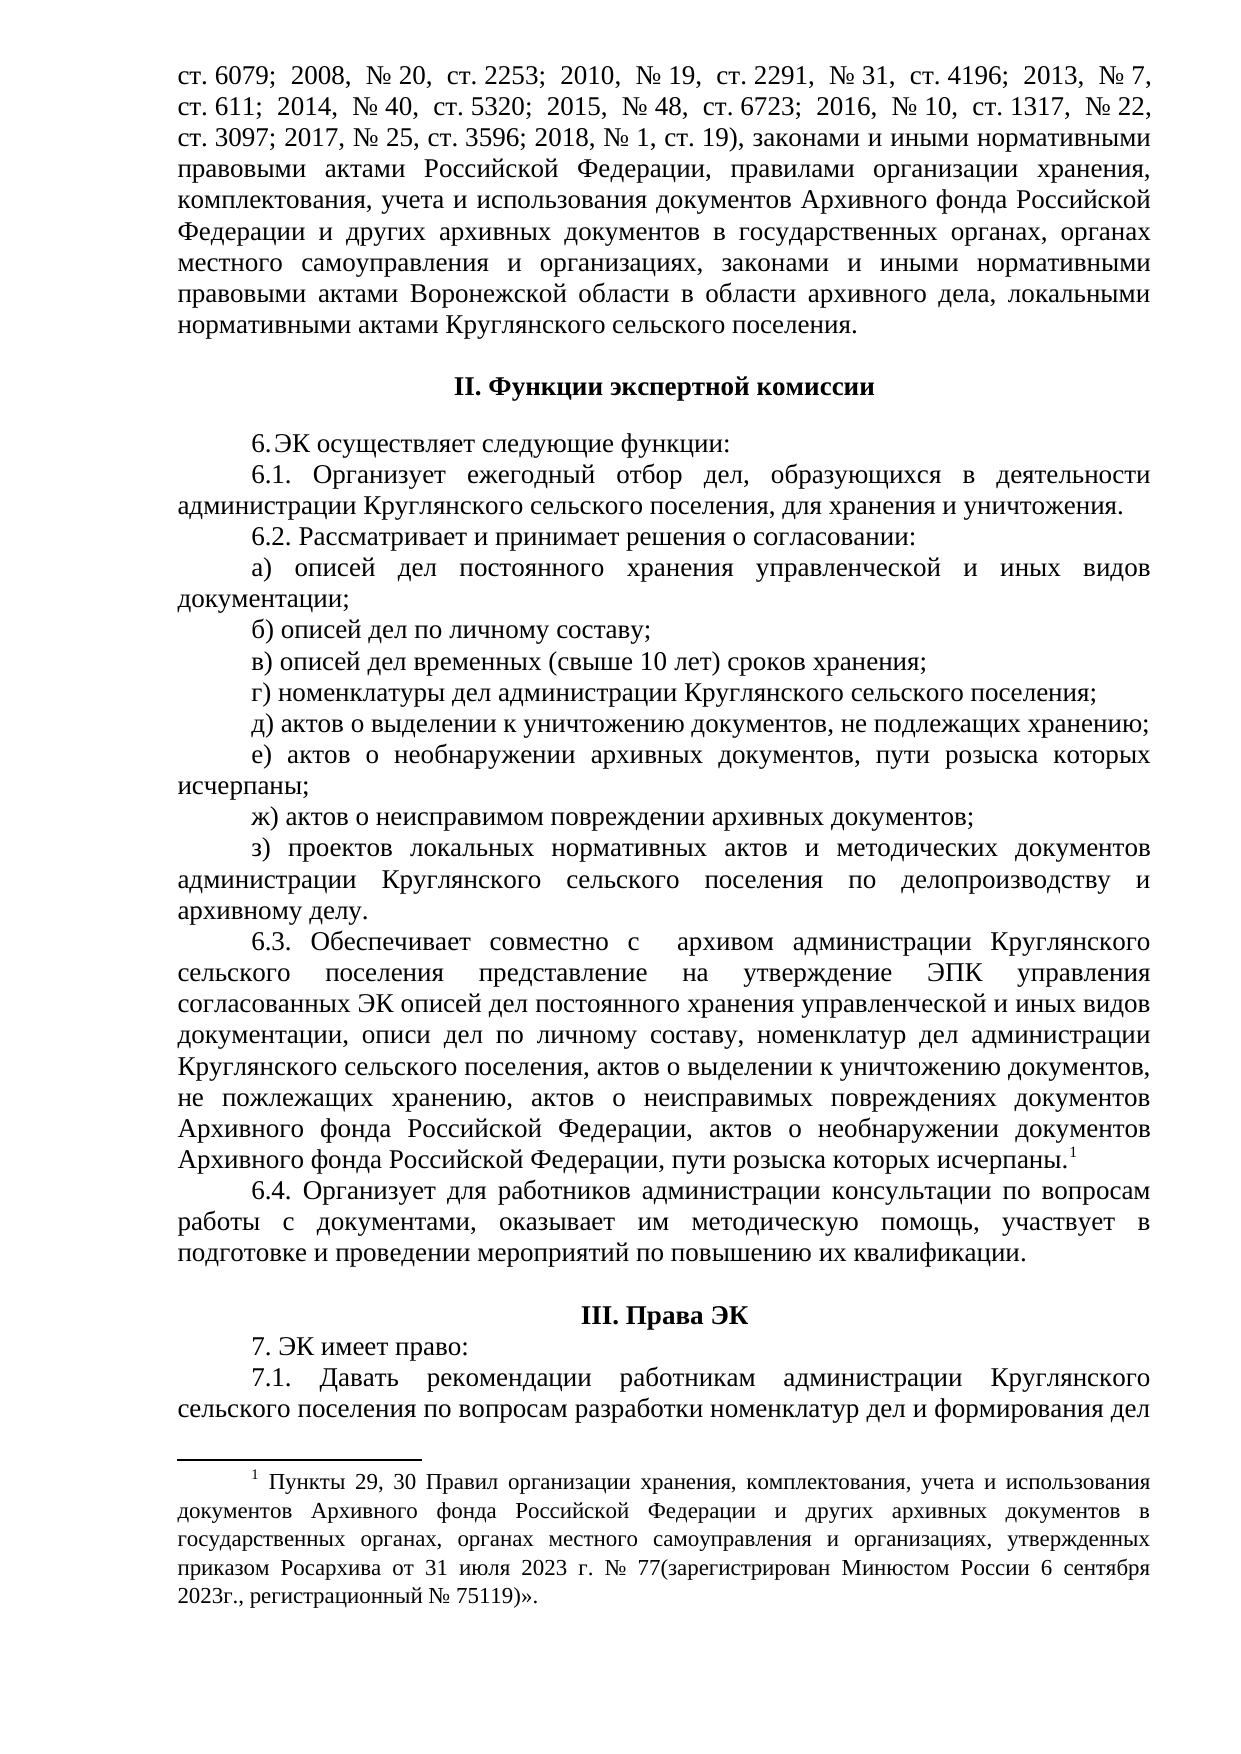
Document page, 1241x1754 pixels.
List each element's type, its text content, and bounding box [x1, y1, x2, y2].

text е) актов о необнаружении архивных документов, пути розыска которых исчерпаны; [177, 738, 1152, 800]
text ж) актов о неисправимом повреждении архивных документов; [177, 800, 1152, 832]
text 6.2. Рассматривает и принимает решения о согласовании: [177, 520, 1152, 551]
text б) описей дел по личному составу; [177, 613, 1152, 645]
text 6.3. Обеспечивает совместно с архивом администрации Круглянского сельского поселения представление на утверждение ЭПК управления согласованных ЭК описей дел постоянного хранения управленческой и иных видов документации, описи дел по личному составу, номенклатур дел администрации Круглянского сельского поселения, актов о выделении к уничтожению документов, не пожлежащих хранению, актов о неисправимых повреждениях документов Архивного фонда Российской Федерации, актов о необнаружении документов Архивного фонда Российской Федерации, пути розыска которых исчерпаны. [177, 925, 1152, 1174]
text д) актов о выделении к уничтожению документов, не подлежащих хранению; [177, 707, 1152, 738]
text II. Функции экспертной комиссии [177, 371, 1152, 402]
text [177, 1361, 1152, 1423]
text з) проектов локальных нормативных актов и методических документов администрации Круглянского сельского поселения по делопроизводству и архивному делу. [177, 832, 1152, 925]
text а) описей дел постоянного хранения управленческой и иных видов документации; [177, 551, 1152, 613]
text 6.4. Организует для работников администрации консультации по вопросам работы с документами, оказывает им методическую помощь, участвует в подготовке и проведении мероприятий по повышению их квалификации. [177, 1174, 1152, 1268]
text III. Права ЭК [177, 1299, 1152, 1330]
list ЭК осуществляет следующие функции: [177, 427, 1152, 458]
text 6.1. Организует ежегодный отбор дел, образующихся в деятельности администрации Круглянского сельского поселения, для хранения и уничтожения. [177, 458, 1152, 520]
text 7. ЭК имеет право: [177, 1330, 1152, 1361]
text г) номенклатуры дел администрации Круглянского сельского поселения; [177, 676, 1152, 707]
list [177, 59, 1152, 339]
text в) описей дел временных (свыше 10 лет) сроков хранения; [177, 645, 1152, 676]
